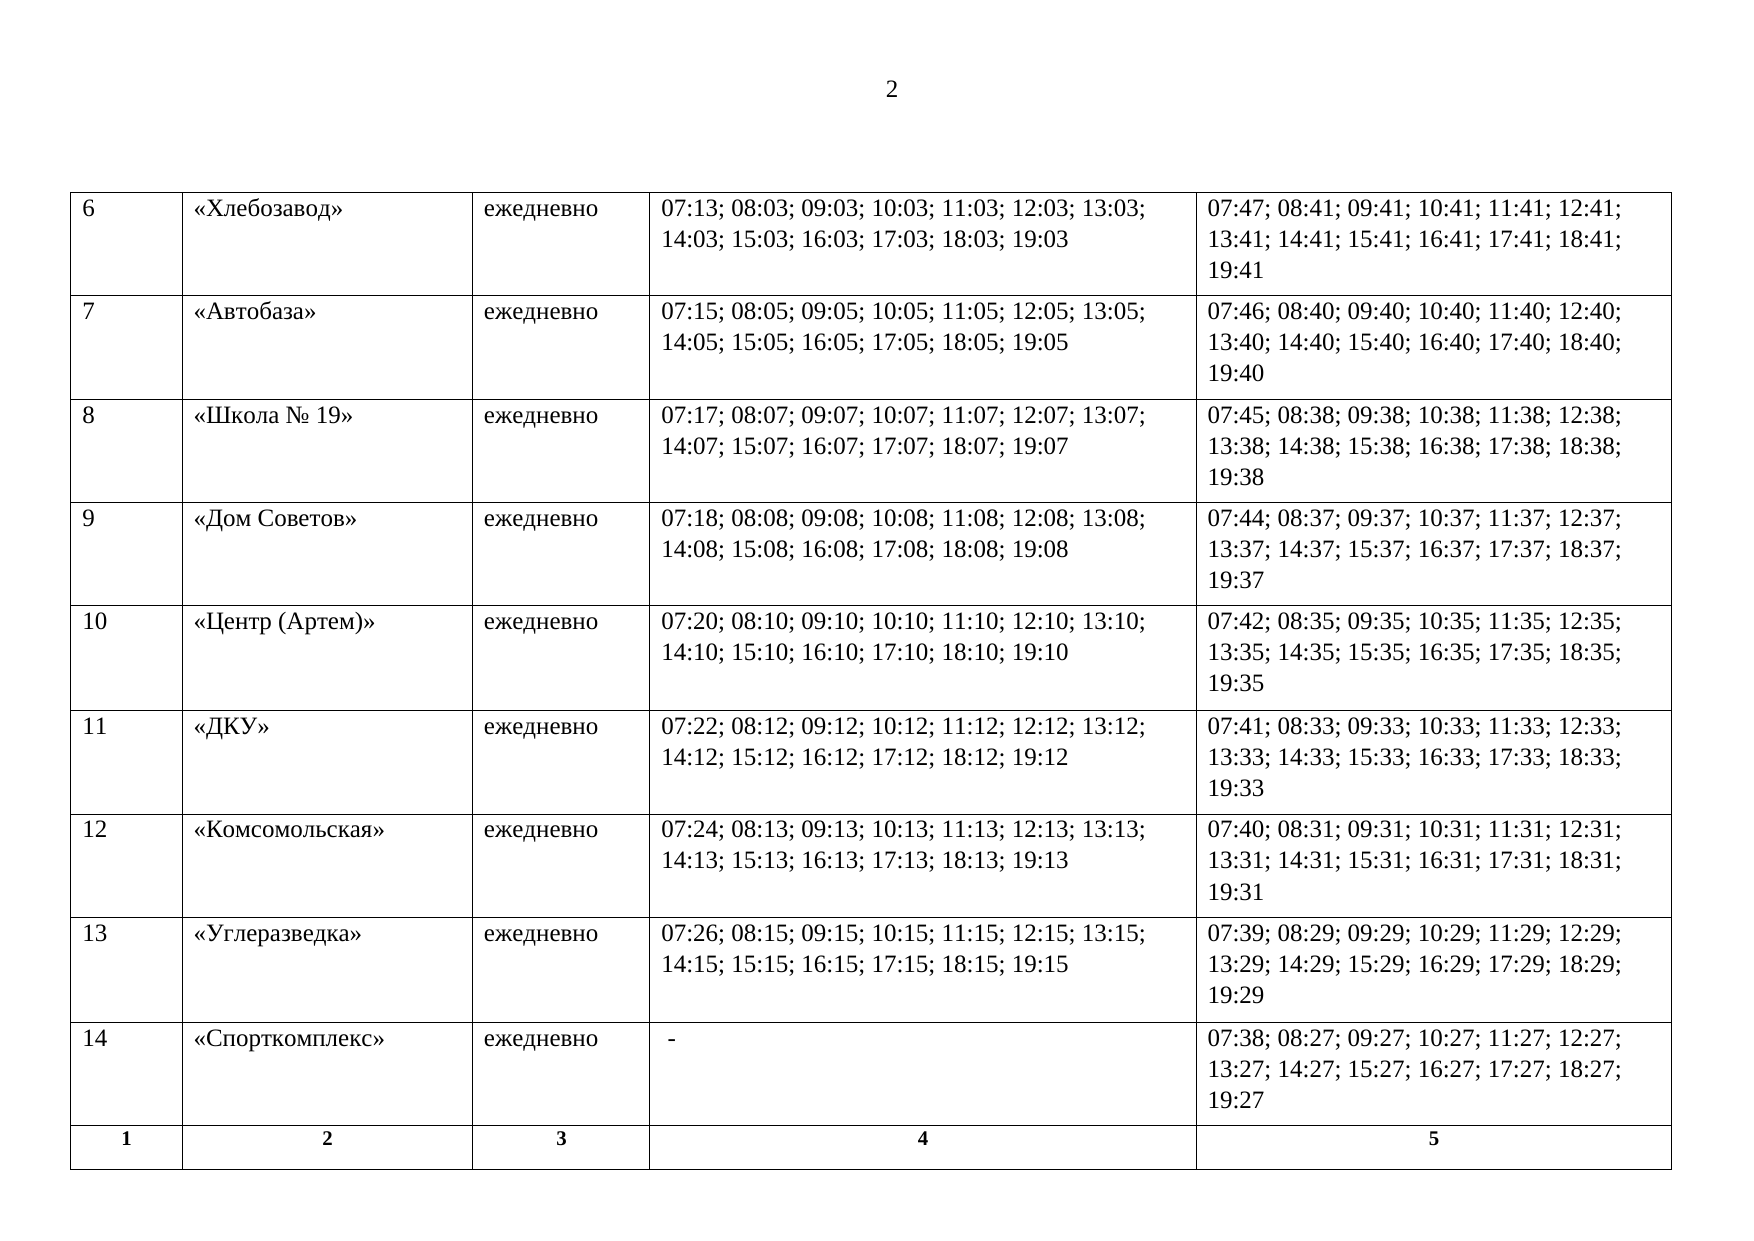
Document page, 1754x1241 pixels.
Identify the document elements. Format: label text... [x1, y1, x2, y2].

table_cell 07:15; 08:05; 09:05; 10:05; 11:05; 12:05; 13:05; 14:05; 15:05; 16:05; 17:05; 18:05; 19:05 [650, 296, 1196, 399]
table_cell 07:17; 08:07; 09:07; 10:07; 11:07; 12:07; 13:07; 14:07; 15:07; 16:07; 17:07; 18:07; 19:07 [650, 400, 1196, 502]
table_cell - [650, 1023, 1196, 1125]
table_cell 07:18; 08:08; 09:08; 10:08; 11:08; 12:08; 13:08; 14:08; 15:08; 16:08; 17:08; 18:08; 19:08 [650, 503, 1196, 605]
table_cell 9 [71, 503, 182, 605]
table_cell 2 [183, 1126, 472, 1169]
table_cell ежедневно [473, 711, 649, 813]
table_cell 11 [71, 711, 182, 813]
table_cell 6 [71, 193, 182, 295]
table_cell 4 [650, 1126, 1196, 1169]
table_cell ежедневно [473, 606, 649, 710]
table_cell 13 [71, 918, 182, 1022]
table_cell «Спорткомплекс» [183, 1023, 472, 1125]
table_cell 07:40; 08:31; 09:31; 10:31; 11:31; 12:31; 13:31; 14:31; 15:31; 16:31; 17:31; 18:31; 19:31 [1197, 815, 1671, 917]
table_cell «ДКУ» [183, 711, 472, 813]
table_cell 07:41; 08:33; 09:33; 10:33; 11:33; 12:33; 13:33; 14:33; 15:33; 16:33; 17:33; 18:33; 19:33 [1197, 711, 1671, 813]
table_cell 5 [1197, 1126, 1671, 1169]
table_cell «Комсомольская» [183, 815, 472, 917]
table_cell 07:44; 08:37; 09:37; 10:37; 11:37; 12:37; 13:37; 14:37; 15:37; 16:37; 17:37; 18:37; 19:37 [1197, 503, 1671, 605]
table_cell 14 [71, 1023, 182, 1125]
table_cell 07:45; 08:38; 09:38; 10:38; 11:38; 12:38; 13:38; 14:38; 15:38; 16:38; 17:38; 18:38; 19:38 [1197, 400, 1671, 502]
table_cell 10 [71, 606, 182, 710]
table_cell 07:13; 08:03; 09:03; 10:03; 11:03; 12:03; 13:03; 14:03; 15:03; 16:03; 17:03; 18:03; 19:03 [650, 193, 1196, 295]
table_cell «Центр (Артем)» [183, 606, 472, 710]
table_cell ежедневно [473, 815, 649, 917]
table_cell 07:20; 08:10; 09:10; 10:10; 11:10; 12:10; 13:10; 14:10; 15:10; 16:10; 17:10; 18:10; 19:10 [650, 606, 1196, 710]
table_cell «Автобаза» [183, 296, 472, 399]
table_cell ежедневно [473, 503, 649, 605]
table_cell 07:46; 08:40; 09:40; 10:40; 11:40; 12:40; 13:40; 14:40; 15:40; 16:40; 17:40; 18:40; 19:40 [1197, 296, 1671, 399]
table_cell 7 [71, 296, 182, 399]
table_cell 07:39; 08:29; 09:29; 10:29; 11:29; 12:29; 13:29; 14:29; 15:29; 16:29; 17:29; 18:29; 19:29 [1197, 918, 1671, 1022]
table_cell 07:24; 08:13; 09:13; 10:13; 11:13; 12:13; 13:13; 14:13; 15:13; 16:13; 17:13; 18:13; 19:13 [650, 815, 1196, 917]
table_cell 8 [71, 400, 182, 502]
table_cell ежедневно [473, 918, 649, 1022]
table_cell 12 [71, 815, 182, 917]
table_cell 3 [473, 1126, 649, 1169]
table_cell 07:47; 08:41; 09:41; 10:41; 11:41; 12:41; 13:41; 14:41; 15:41; 16:41; 17:41; 18:41; 19:41 [1197, 193, 1671, 295]
table_cell 07:22; 08:12; 09:12; 10:12; 11:12; 12:12; 13:12; 14:12; 15:12; 16:12; 17:12; 18:12; 19:12 [650, 711, 1196, 813]
table_cell 07:26; 08:15; 09:15; 10:15; 11:15; 12:15; 13:15; 14:15; 15:15; 16:15; 17:15; 18:15; 19:15 [650, 918, 1196, 1022]
table_cell «Хлебозавод» [183, 193, 472, 295]
table_cell ежедневно [473, 193, 649, 295]
table_cell 1 [71, 1126, 182, 1169]
table_cell 07:42; 08:35; 09:35; 10:35; 11:35; 12:35; 13:35; 14:35; 15:35; 16:35; 17:35; 18:35; 19:35 [1197, 606, 1671, 710]
table_cell 07:38; 08:27; 09:27; 10:27; 11:27; 12:27; 13:27; 14:27; 15:27; 16:27; 17:27; 18:27; 19:27 [1197, 1023, 1671, 1125]
table_cell ежедневно [473, 1023, 649, 1125]
table_cell «Углеразведка» [183, 918, 472, 1022]
table_cell «Дом Советов» [183, 503, 472, 605]
table_cell «Школа № 19» [183, 400, 472, 502]
table_cell ежедневно [473, 400, 649, 502]
table_cell ежедневно [473, 296, 649, 399]
